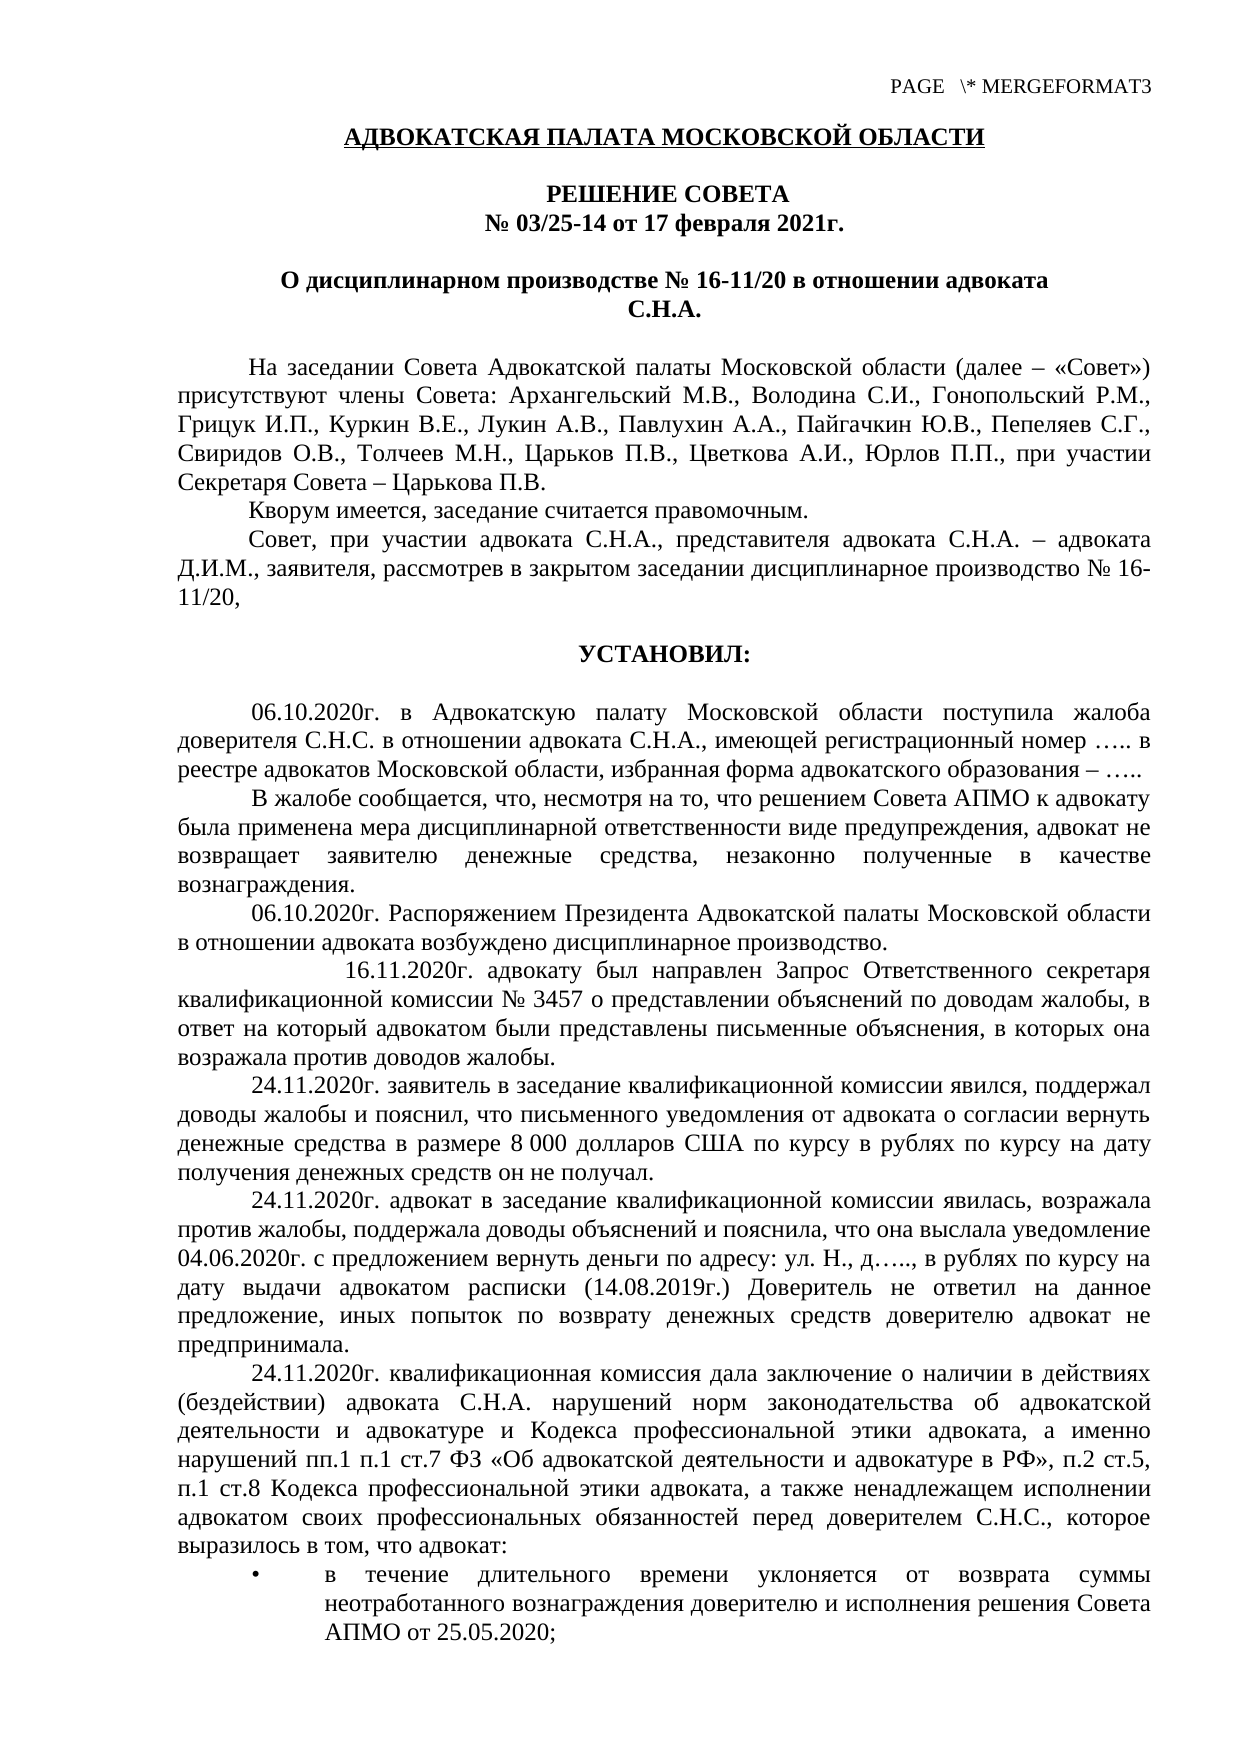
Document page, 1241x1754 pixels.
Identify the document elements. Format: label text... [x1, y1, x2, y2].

text С.Н.А. [177, 294, 1152, 323]
text Решение СОВЕТА [472, 179, 1152, 208]
text Кворум имеется, заседание считается правомочным. [177, 496, 1152, 524]
text 06.10.2020г. в Адвокатскую палату Московской области поступила жалоба доверителя С.Н.С. в отношении адвоката С.Н.А., имеющей регистрационный номер ….. в реестре адвокатов Московской области, избранная форма адвокатского образования – ….. [177, 697, 1152, 783]
text 24.11.2020г. адвокат в заседание квалификационной комиссии явилась, возражала против жалобы, поддержала доводы объяснений и пояснила, что она выслала уведомление 04.06.2020г. с предложением вернуть деньги по адресу: ул. Н., д….., в рублях по курсу на дату выдачи адвокатом расписки (14.08.2019г.) Доверитель не ответил на данное предложение, иных попыток по возврату денежных средств доверителю адвокат не предпринимала. [177, 1186, 1152, 1358]
text О дисциплинарном производстве № 16-11/20 в отношении адвоката [177, 266, 1152, 294]
text В жалобе сообщается, что, несмотря на то, что решением Совета АПМО к адвокату была применена мера дисциплинарной ответственности виде предупреждения, адвокат не возвращает заявителю денежные средства, незаконно полученные в качестве вознаграждения. [177, 783, 1152, 898]
text № 03/25-14 от 17 февраля 2021г. [177, 208, 1152, 237]
text На заседании Совета Адвокатской палаты Московской области (далее – «Совет») присутствуют члены Совета: Архангельский М.В., Володина С.И., Гонопольский Р.М., Грицук И.П., Куркин В.Е., Лукин А.В., Павлухин А.А., Пайгачкин Ю.В., Пепеляев С.Г., Свиридов О.В., Толчеев М.Н., Царьков П.В., Цветкова А.И., Юрлов П.П., при участии Секретаря Совета – Царькова П.В. [177, 352, 1152, 496]
text Совет, при участии адвоката С.Н.А., представителя адвоката С.Н.А. – адвоката Д.И.М., заявителя, рассмотрев в закрытом заседании дисциплинарное производство № 16-11/20, [177, 524, 1152, 611]
text 06.10.2020г. Распоряжением Президента Адвокатской палаты Московской области в отношении адвоката возбуждено дисциплинарное производство. [177, 898, 1152, 956]
text 24.11.2020г. заявитель в заседание квалификационной комиссии явился, поддержал доводы жалобы и пояснил, что письменного уведомления от адвоката о согласии вернуть денежные средства в размере 8 000 долларов США по курсу в рублях по курсу на дату получения денежных средств он не получал. [177, 1071, 1152, 1186]
text 16.11.2020г. адвокату был направлен Запрос Ответственного секретаря квалификационной комиссии № 3457 о представлении объяснений по доводам жалобы, в ответ на который адвокатом были представлены письменные объяснения, в которых она возражала против доводов жалобы. [177, 956, 1152, 1071]
list в течение длительного времени уклоняется от возврата суммы неотработанного вознаграждения доверителю и исполнения решения Совета АПМО от 25.05.2020; [251, 1559, 1152, 1646]
text адвокатская палата московской области [177, 122, 1152, 151]
text УСТАНОВИЛ: [177, 639, 1152, 668]
text 24.11.2020г. квалификационная комиссия дала заключение о наличии в действиях (бездействии) адвоката С.Н.А. нарушений норм законодательства об адвокатской деятельности и адвокатуре и Кодекса профессиональной этики адвоката, а именно нарушений пп.1 п.1 ст.7 ФЗ «Об адвокатской деятельности и адвокатуре в РФ», п.2 ст.5, п.1 ст.8 Кодекса профессиональной этики адвоката, а также ненадлежащем исполнении адвокатом своих профессиональных обязанностей перед доверителем С.Н.С., которое выразилось в том, что адвокат: [177, 1358, 1152, 1559]
